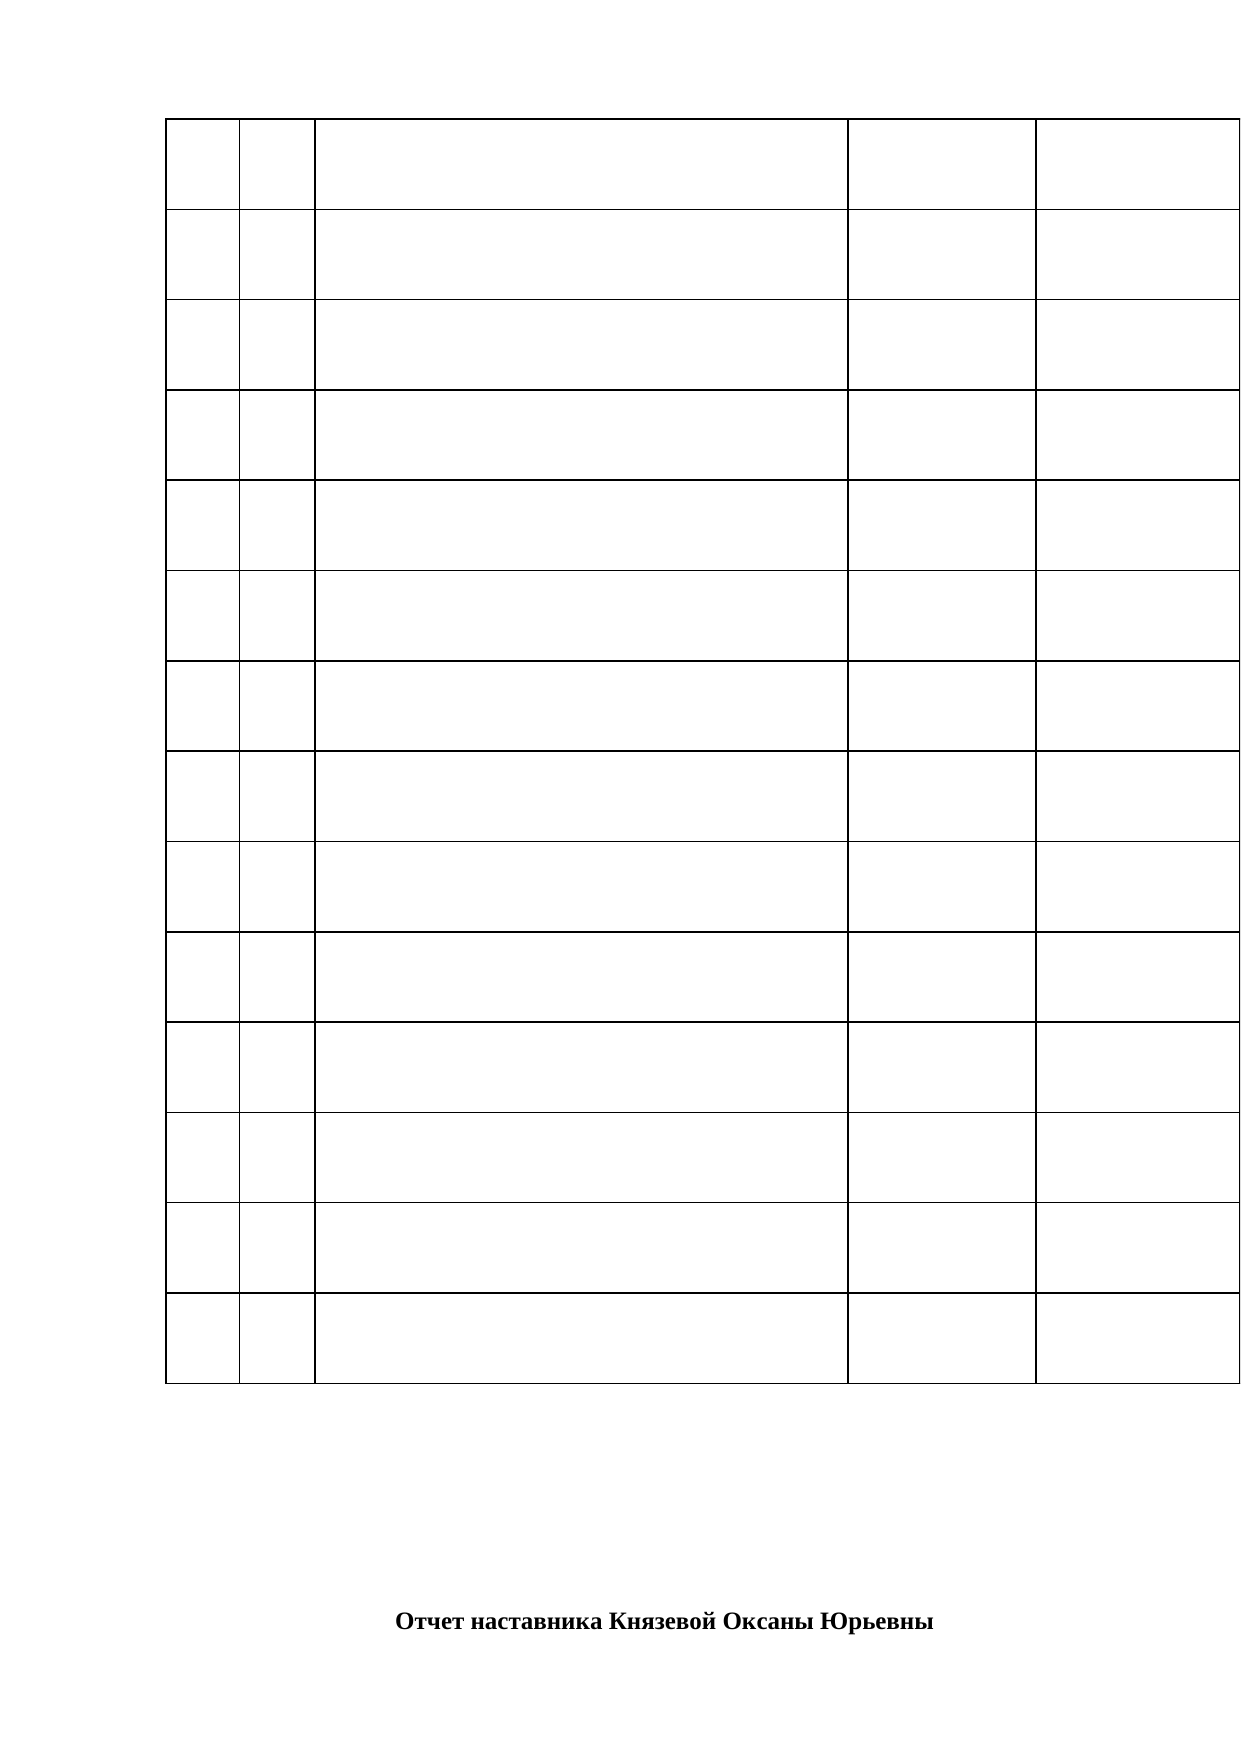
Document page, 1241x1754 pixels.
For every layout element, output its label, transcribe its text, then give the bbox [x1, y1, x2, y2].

table_cell [1037, 1294, 1239, 1382]
table_cell [316, 1294, 847, 1382]
table_cell [240, 300, 314, 389]
table_cell [240, 391, 314, 479]
table_cell [316, 571, 847, 660]
table_cell [316, 300, 847, 389]
table_cell [167, 300, 239, 389]
table_cell [316, 120, 847, 208]
table_cell [240, 1023, 314, 1112]
table_cell [316, 842, 847, 931]
table_cell [316, 662, 847, 750]
table_cell [167, 842, 239, 931]
table_cell [1037, 752, 1239, 841]
table_cell [167, 752, 239, 841]
table_cell [316, 210, 847, 299]
table_cell [316, 752, 847, 841]
table_cell [167, 571, 239, 660]
table_cell [1037, 210, 1239, 299]
table_cell [167, 1203, 239, 1292]
table_cell [316, 1023, 847, 1112]
table_cell [240, 842, 314, 931]
table_cell [167, 662, 239, 750]
table_cell [167, 391, 239, 479]
table_cell [316, 1203, 847, 1292]
table_cell [316, 1113, 847, 1202]
table_cell [849, 391, 1035, 479]
table_cell [849, 1203, 1035, 1292]
table_cell [240, 571, 314, 660]
table_cell [316, 391, 847, 479]
table_cell [1037, 662, 1239, 750]
table_cell [240, 752, 314, 841]
table_cell [167, 481, 239, 570]
table_cell [240, 662, 314, 750]
table_cell [240, 481, 314, 570]
table_cell [167, 933, 239, 1021]
table_cell [240, 933, 314, 1021]
table_cell [849, 571, 1035, 660]
table_cell [849, 300, 1035, 389]
table_cell [1037, 1113, 1239, 1202]
text Отчет наставника Князевой Оксаны Юрьевны [177, 1606, 1152, 1635]
table_cell [1037, 120, 1239, 208]
table_cell [849, 1023, 1035, 1112]
table_cell [849, 842, 1035, 931]
table_cell [240, 120, 314, 208]
table_cell [167, 1023, 239, 1112]
table_cell [849, 120, 1035, 208]
table_cell [849, 210, 1035, 299]
table_cell [1037, 481, 1239, 570]
table_cell [167, 1113, 239, 1202]
table_cell [240, 1203, 314, 1292]
table_cell [1037, 571, 1239, 660]
table_cell [849, 1113, 1035, 1202]
table_cell [1037, 300, 1239, 389]
table_cell [240, 1294, 314, 1382]
table_cell [849, 752, 1035, 841]
table_cell [167, 210, 239, 299]
table_cell [849, 662, 1035, 750]
table_cell [849, 1294, 1035, 1382]
table_cell [1037, 842, 1239, 931]
table_cell [240, 210, 314, 299]
table_cell [167, 1294, 239, 1382]
table_cell [1037, 933, 1239, 1021]
table_cell [167, 120, 239, 208]
table_cell [849, 481, 1035, 570]
table_cell [1037, 1023, 1239, 1112]
table_cell [316, 933, 847, 1021]
table_cell [316, 481, 847, 570]
table_cell [1037, 1203, 1239, 1292]
table_cell [849, 933, 1035, 1021]
table_cell [240, 1113, 314, 1202]
table_cell [1037, 391, 1239, 479]
